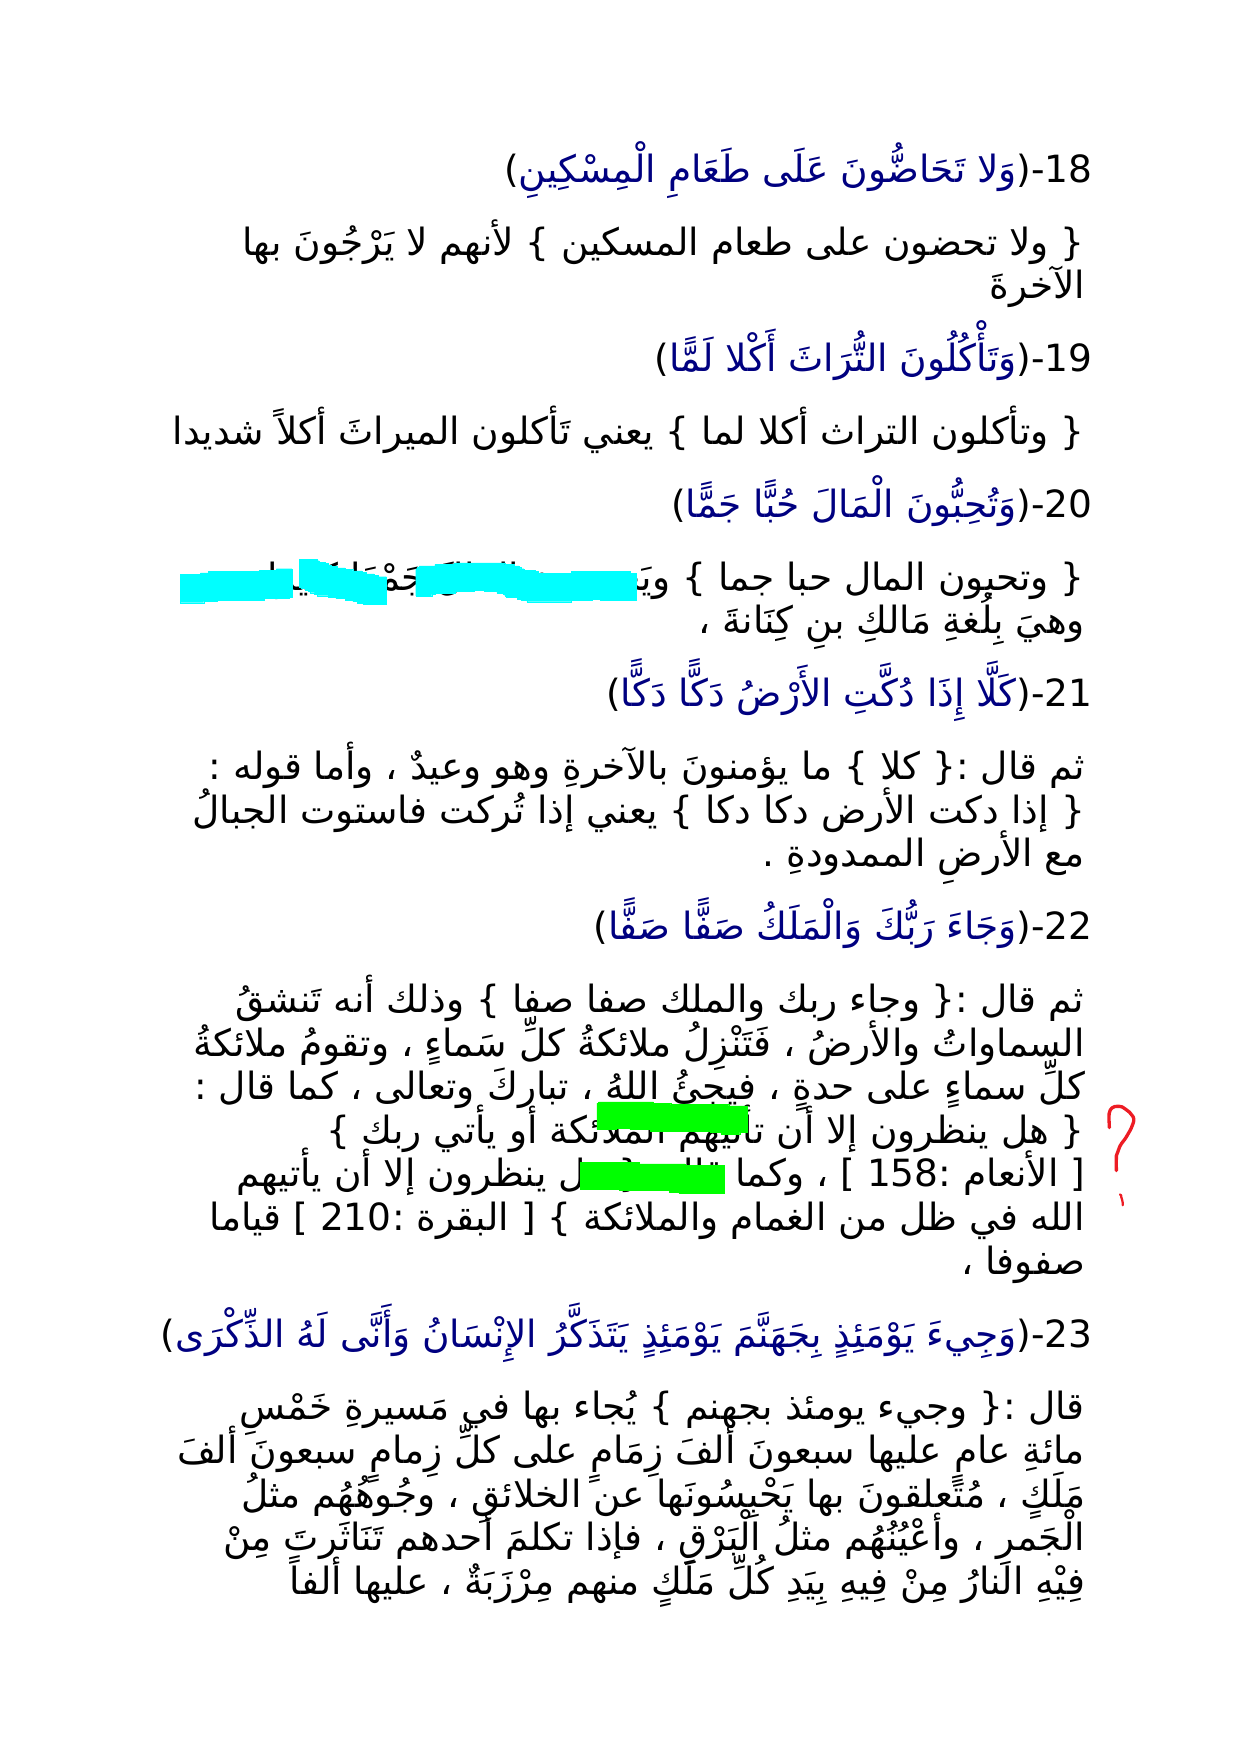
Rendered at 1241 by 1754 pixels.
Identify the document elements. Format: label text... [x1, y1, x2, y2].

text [171, 1385, 1085, 1603]
text 22-(وَجَاءَ رَبُّكَ وَالْمَلَكُ صَفًّا صَفًّا) [148, 905, 1093, 948]
text ثم قال :{ وجاء ربك والملك صفا صفا } وذلك أنه تَنشقُ السماواتُ والأرضُ ، فَتَنْزِلُ ملائكةُ كلِّ سَماءٍ ، وتقومُ ملائكةُ كلِّ سماءٍ على حدةٍ ، فيجئُ اللهُ ، تباركَ وتعالى ، كما قال :{ هل ينظرون إلا أن تأتيهم الملائكة أو يأتي ربك } [ الأنعام :158 ] ، وكما قال :{ هل ينظرون إلا أن يأتيهم الله في ظل من الغمام والملائكة } [ البقرة :210 ] قياما صفوفا ، [171, 977, 1085, 1283]
text 21-(كَلَّا إِذَا دُكَّتِ الأَرْضُ دَكًّا دَكًّا) [148, 672, 1093, 715]
text 23-(وَجِيءَ يَوْمَئِذٍ بِجَهَنَّمَ يَوْمَئِذٍ يَتَذَكَّرُ الإِنْسَانُ وَأَنَّى لَهُ الذِّكْرَى) [148, 1312, 1093, 1356]
text ثم قال :{ كلا } ما يؤمنونَ بالآخرةِ وهو وعيدٌ ، وأما قوله :{ إذا دكت الأرض دكا دكا } يعني إذا تُركت فاستوت الجبالُ مع الأرضِ الممدودةِ . [171, 744, 1085, 876]
text 19-(وَتَأْكُلُونَ التُّرَاثَ أَكْلا لَمًّا) [148, 337, 1093, 381]
text 18-(وَلا تَحَاضُّونَ عَلَى طَعَامِ الْمِسْكِينِ) [148, 148, 1093, 191]
text { وتأكلون التراث أكلا لما } يعني تَأكلون الميراثَ أكلاً شديدا [171, 410, 1085, 453]
text 20-(وَتُحِبُّونَ الْمَالَ حُبًّا جَمًّا) [148, 482, 1093, 526]
text { ولا تحضون على طعام المسكين } لأنهم لا يَرْجُونَ بها الآخرةَ [171, 220, 1085, 308]
text { وتحبون المال حبا جما } ويَجمعون المالَ جَمْعَا كثيرا ، وهيَ بِلُغةِ مَالكِ بنِ كِنَانةَ ، [171, 555, 1085, 643]
